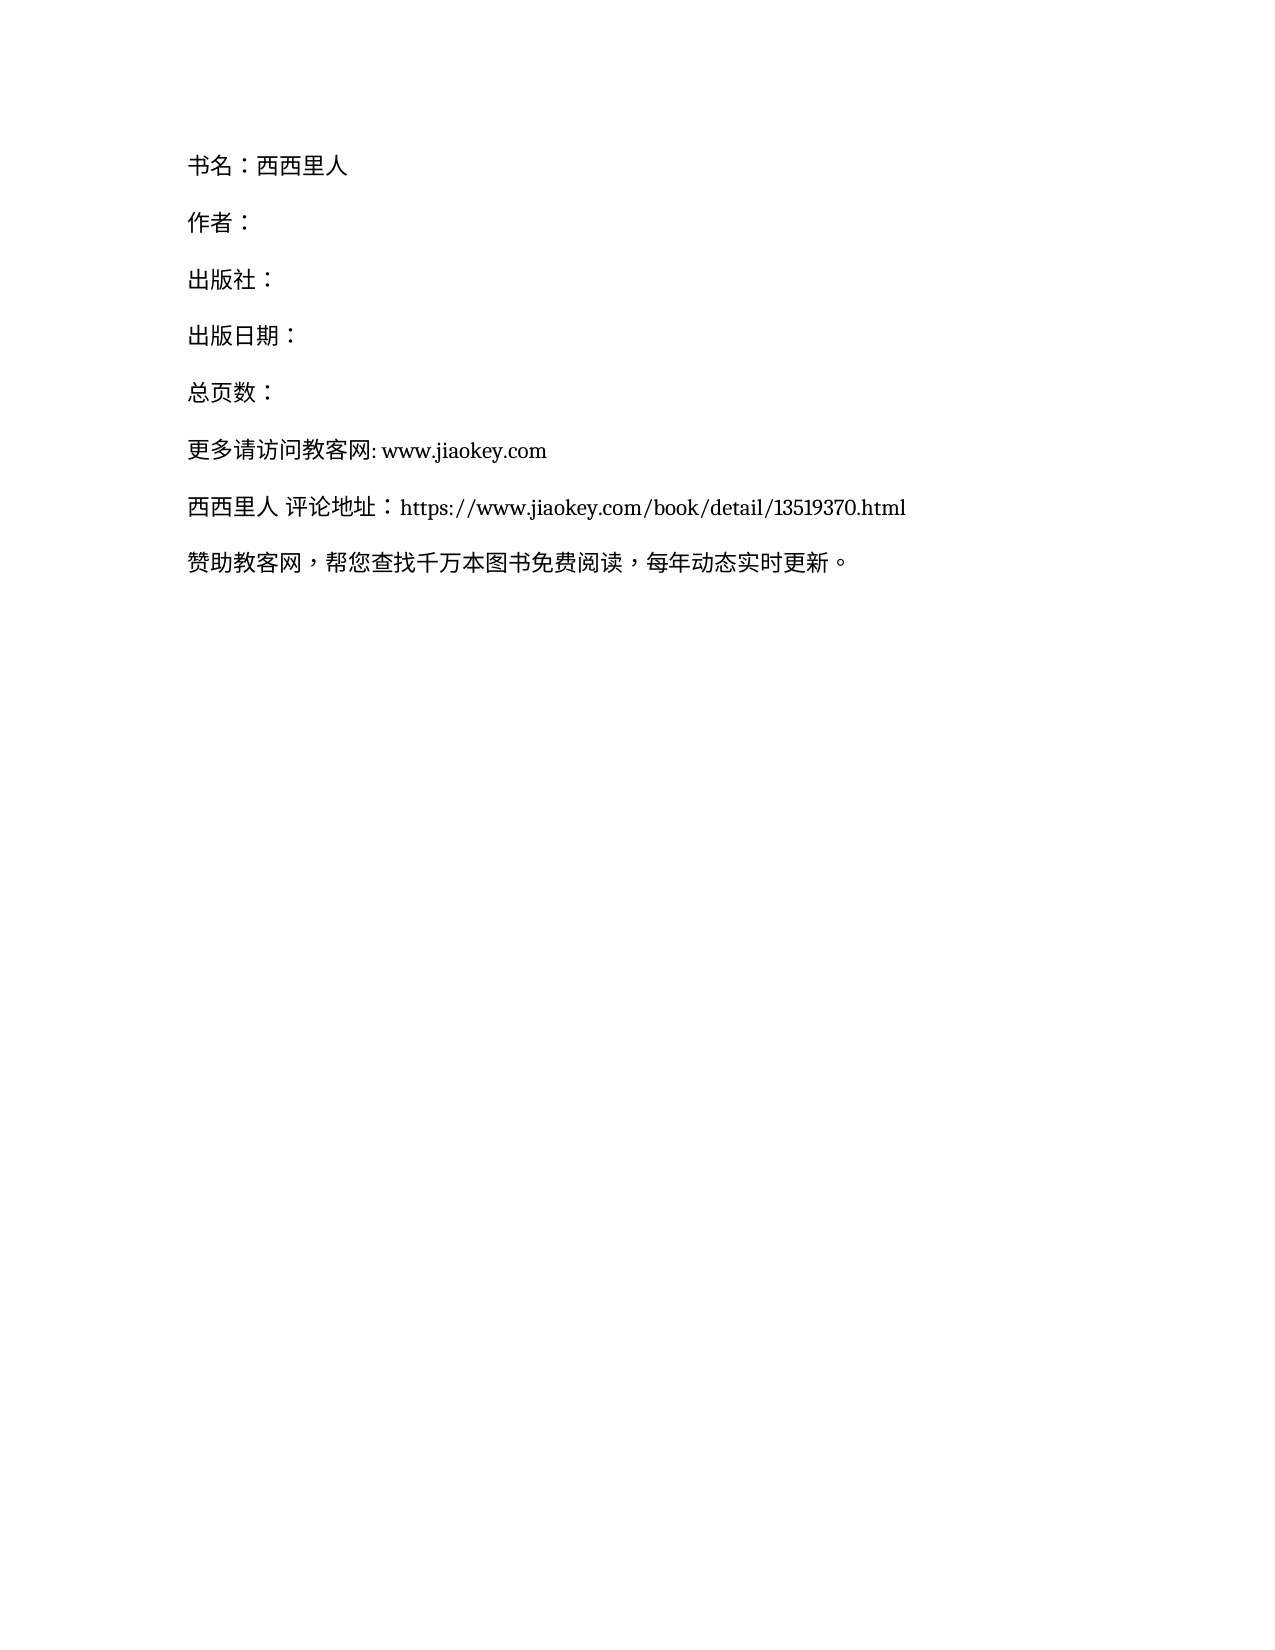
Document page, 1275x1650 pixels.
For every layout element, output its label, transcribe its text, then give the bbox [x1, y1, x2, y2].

text 赞助教客网，帮您查找千万本图书免费阅读，每年动态实时更新。 [187, 547, 1087, 579]
text 出版日期： [187, 320, 1087, 352]
text 西西里人 评论地址：https://www.jiaokey.com/book/detail/13519370.html [187, 491, 1087, 522]
text 书名：西西里人 [187, 150, 1087, 181]
text 更多请访问教客网: www.jiaokey.com [187, 434, 1087, 465]
text 出版社： [187, 263, 1087, 295]
text 总页数： [187, 377, 1087, 408]
text 作者： [187, 207, 1087, 238]
